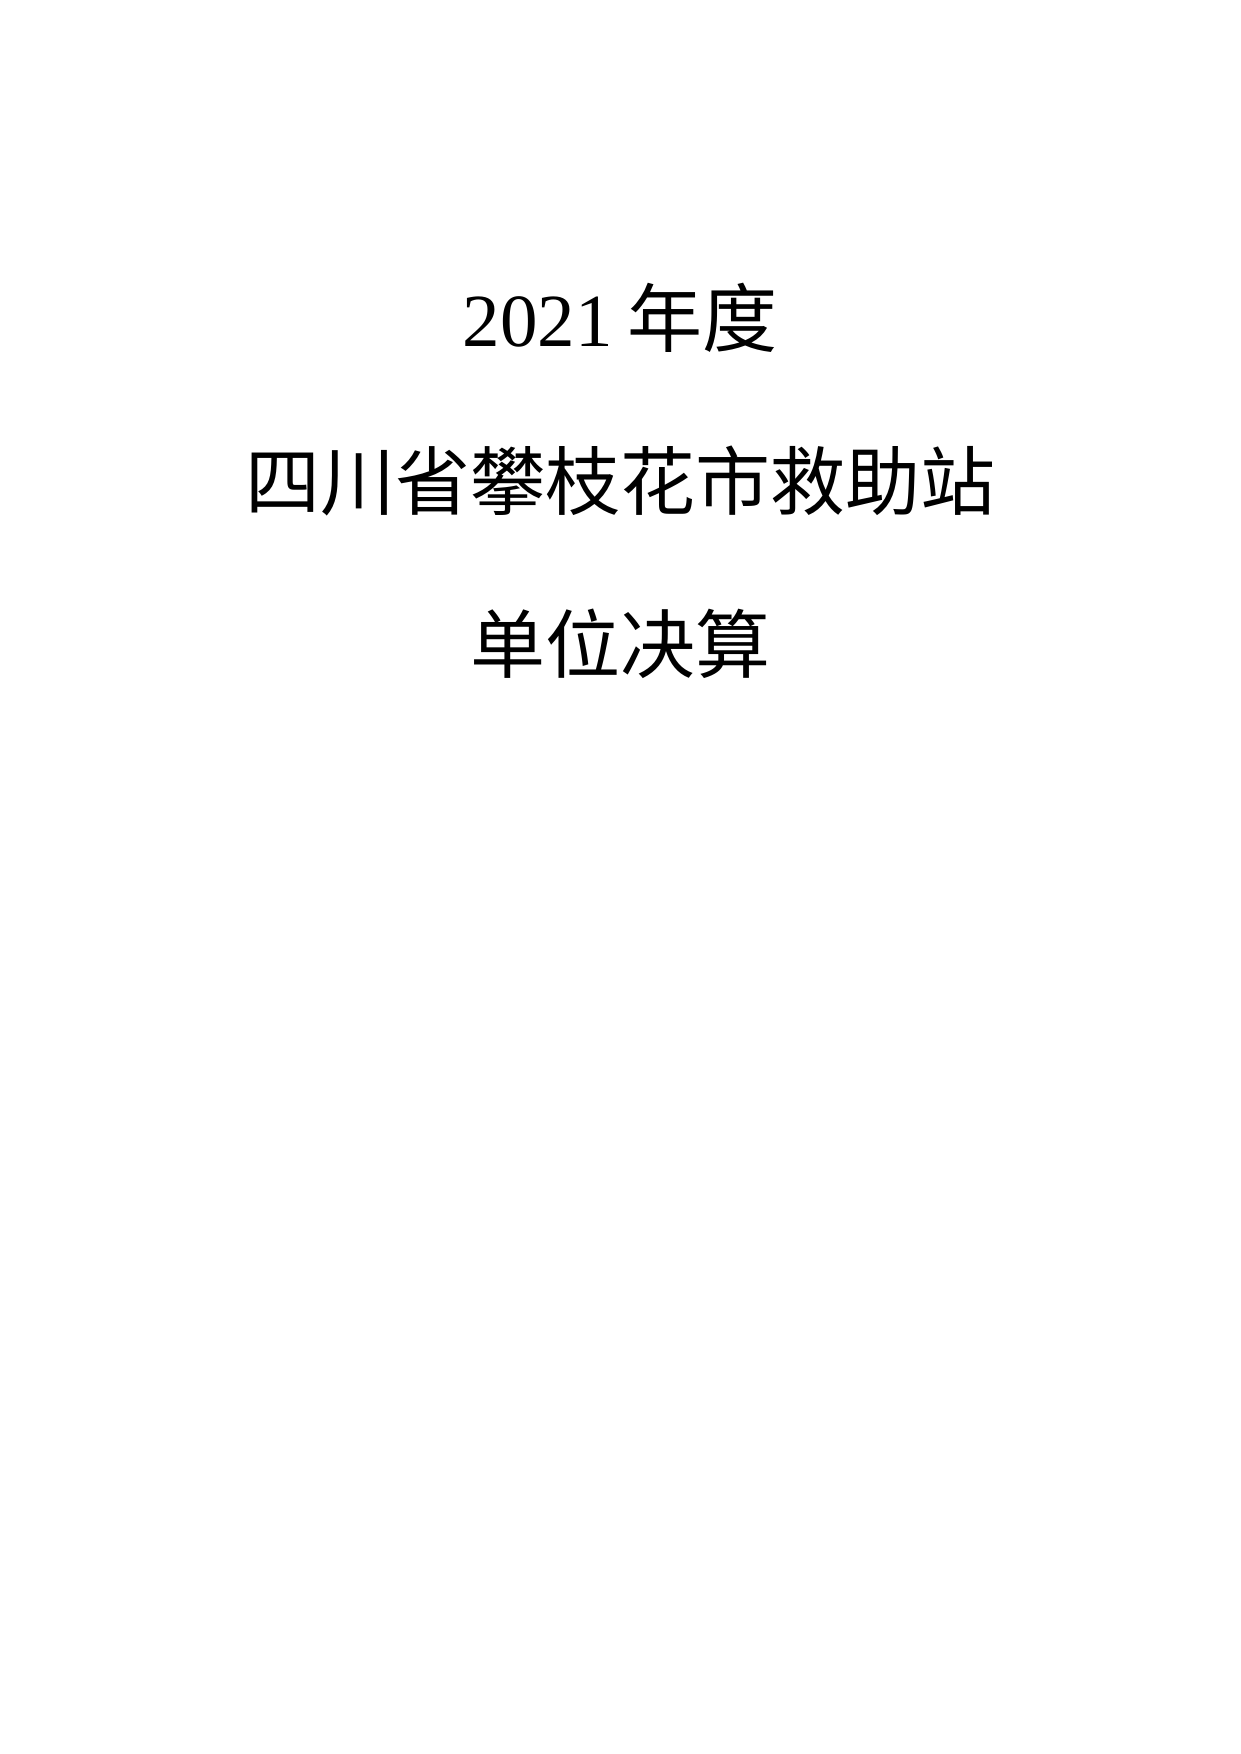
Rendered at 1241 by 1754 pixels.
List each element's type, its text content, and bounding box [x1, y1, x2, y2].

text 四川省攀枝花市救助站 [187, 422, 1053, 531]
text 2021年度 [187, 259, 1053, 368]
text 单位决算 [187, 585, 1053, 694]
